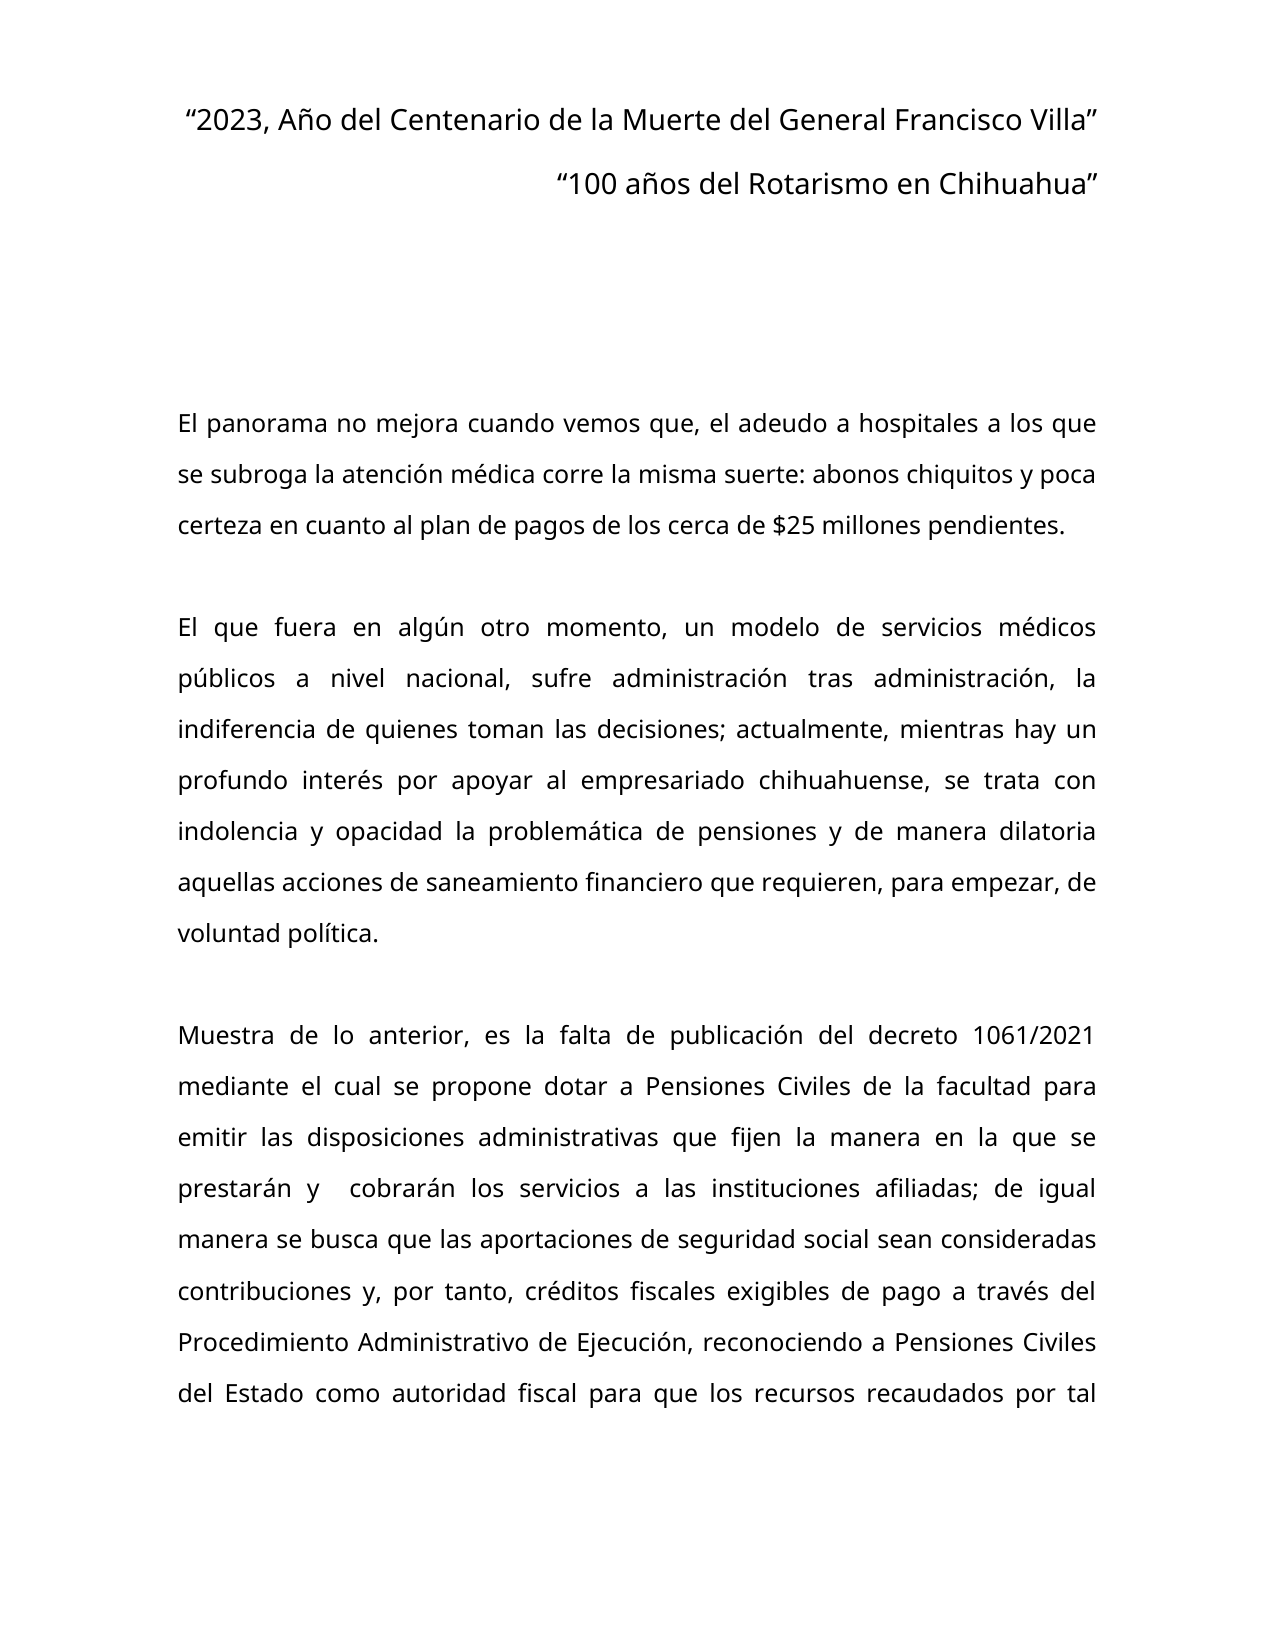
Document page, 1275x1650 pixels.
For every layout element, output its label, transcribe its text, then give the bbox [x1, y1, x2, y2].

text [177, 1018, 1098, 1409]
text El panorama no mejora cuando vemos que, el adeudo a hospitales a los que se subroga la atención médica corre la misma suerte: abonos chiquitos y poca certeza en cuanto al plan de pagos de los cerca de $25 millones pendientes. [177, 405, 1098, 542]
text El que fuera en algún otro momento, un modelo de servicios médicos públicos a nivel nacional, sufre administración tras administración, la indiferencia de quienes toman las decisiones; actualmente, mientras hay un profundo interés por apoyar al empresariado chihuahuense, se trata con indolencia y opacidad la problemática de pensiones y de manera dilatoria aquellas acciones de saneamiento financiero que requieren, para empezar, de voluntad política. [177, 609, 1098, 950]
